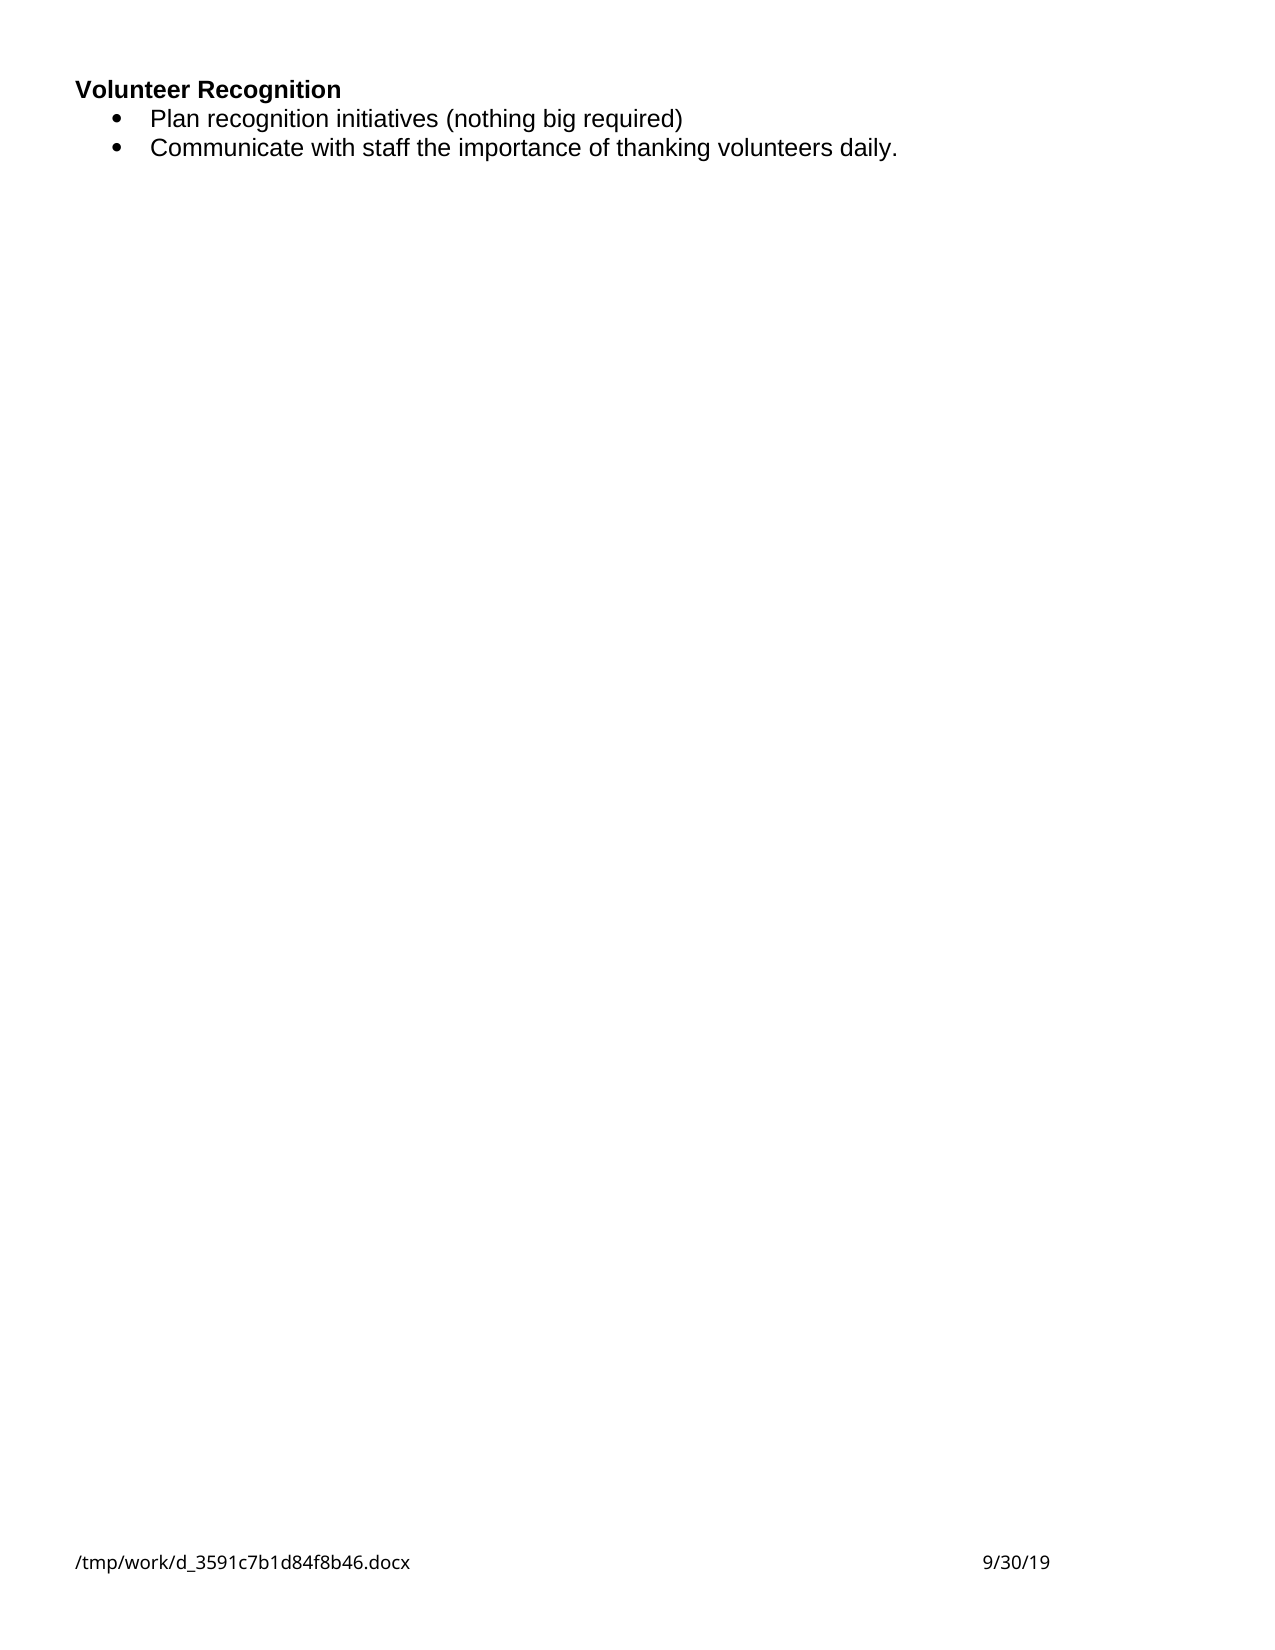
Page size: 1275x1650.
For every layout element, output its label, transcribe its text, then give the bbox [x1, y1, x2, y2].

list Communicate with staff the importance of thanking volunteers daily. [112, 133, 1200, 161]
list Plan recognition initiatives (nothing big required) [112, 104, 1200, 133]
text Volunteer Recognition [75, 75, 1200, 104]
